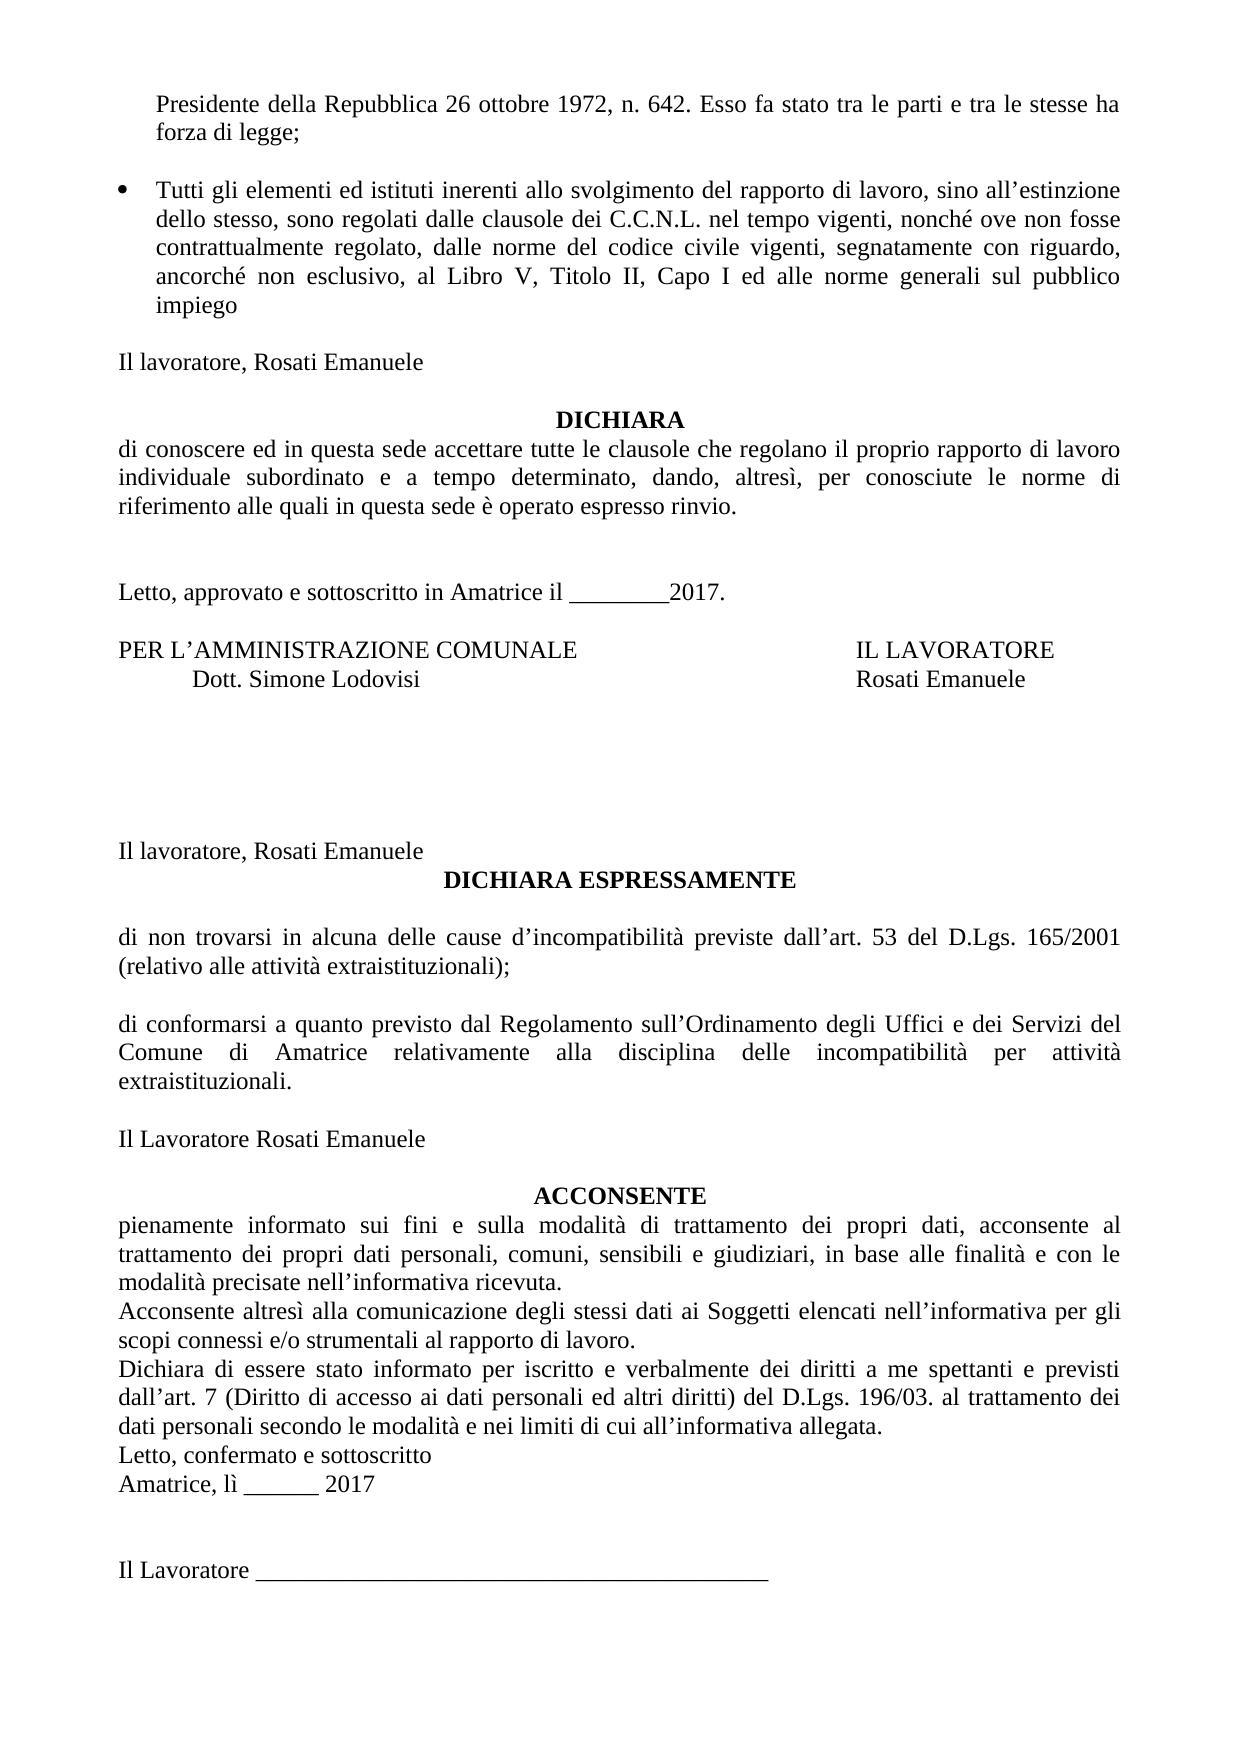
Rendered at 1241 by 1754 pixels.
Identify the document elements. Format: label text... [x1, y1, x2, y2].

text di conoscere ed in questa sede accettare tutte le clausole che regolano il proprio rapporto di lavoro individuale subordinato e a tempo determinato, dando, altresì, per conosciute le norme di riferimento alle quali in questa sede è operato espresso rinvio. [118, 434, 1122, 520]
text Letto, approvato e sottoscritto in Amatrice il ________2017. [118, 577, 1122, 606]
text PER L’AMMINISTRAZIONE COMUNALE IL LAVORATORE [118, 635, 1122, 664]
text Acconsente altresì alla comunicazione degli stessi dati ai Soggetti elencati nell’informativa per gli scopi connessi e/o strumentali al rapporto di lavoro. [118, 1296, 1122, 1354]
text Dichiara di essere stato informato per iscritto e verbalmente dei diritti a me spettanti e previsti dall’art. 7 (Diritto di accesso ai dati personali ed altri diritti) del D.Lgs. 196/03. al trattamento dei dati personali secondo le modalità e nei limiti di cui all’informativa allegata. [118, 1354, 1122, 1440]
text di conformarsi a quanto previsto dal Regolamento sull’Ordinamento degli Uffici e dei Servizi del Comune di Amatrice relativamente alla disciplina delle incompatibilità per attività extraistituzionali. [118, 1009, 1122, 1095]
text Dott. Simone Lodovisi Rosati Emanuele [118, 664, 1122, 692]
text Letto, confermato e sottoscritto [118, 1440, 1122, 1469]
text Il lavoratore, Rosati Emanuele [118, 836, 1122, 865]
text DICHIARA [118, 405, 1122, 434]
text DICHIARA ESPRESSAMENTE [118, 865, 1122, 894]
text Il Lavoratore Rosati Emanuele [118, 1124, 1122, 1152]
text Amatrice, lì ______ 2017 [118, 1469, 1122, 1497]
text Il lavoratore, Rosati Emanuele [118, 347, 1122, 376]
list Tutti gli elementi ed istituti inerenti allo svolgimento del rapporto di lavoro, sino all’estinzione dello stesso, sono regolati dalle clausole dei C.C.N.L. nel tempo vigenti, nonché ove non fosse contrattualmente regolato, dalle norme del codice civile vigenti, segnatamente con riguardo, ancorché non esclusivo, al Libro V, Titolo II, Capo I ed alle norme generali sul pubblico impiego [118, 175, 1122, 319]
text Il Lavoratore _________________________________________ [118, 1555, 1122, 1584]
text di non trovarsi in alcuna delle cause d’incompatibilità previste dall’art. 53 del D.Lgs. 165/2001 (relativo alle attività extraistituzionali); [118, 922, 1122, 980]
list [118, 89, 1122, 146]
text ACCONSENTE [118, 1181, 1122, 1210]
text pienamente informato sui fini e sulla modalità di trattamento dei propri dati, acconsente al trattamento dei propri dati personali, comuni, sensibili e giudiziari, in base alle finalità e con le modalità precisate nell’informativa ricevuta. [118, 1210, 1122, 1296]
